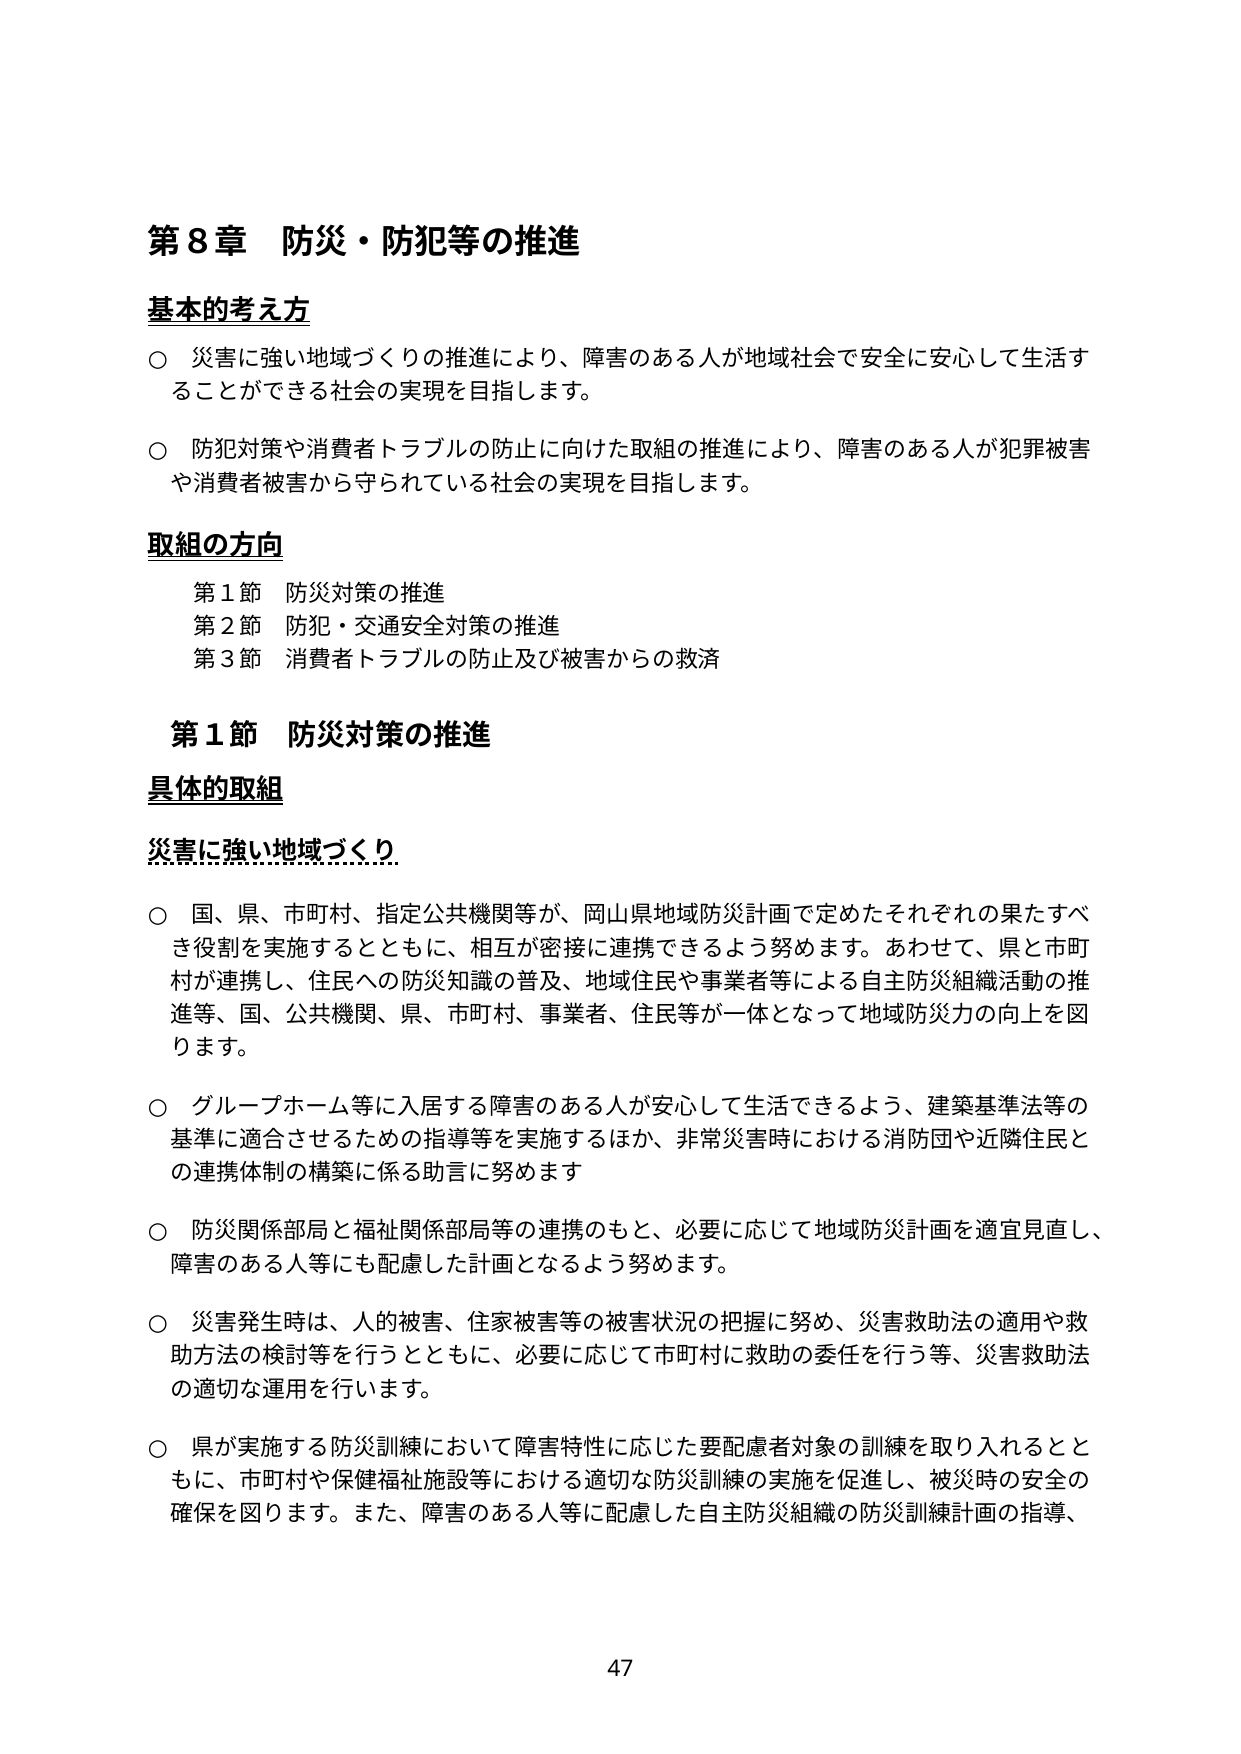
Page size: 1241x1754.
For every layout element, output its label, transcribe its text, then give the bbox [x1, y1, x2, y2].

text ○ 災害に強い地域づくりの推進により、障害のある人が地域社会で安全に安心して生活することができる社会の実現を目指します。 [148, 340, 1092, 406]
text 第３節 消費者トラブルの防止及び被害からの救済 [171, 641, 1092, 674]
text ○ 災害発生時は、人的被害、住家被害等の被害状況の把握に努め、災害救助法の適用や救助方法の検討等を行うとともに、必要に応じて市町村に救助の委任を行う等、災害救助法の適切な運用を行います。 [148, 1304, 1092, 1404]
subtitle 第１節 防災対策の推進 [171, 712, 1069, 754]
text ○ 防犯対策や消費者トラブルの防止に向けた取組の推進により、障害のある人が犯罪被害や消費者被害から守られている社会の実現を目指します。 [148, 431, 1092, 498]
subtitle 具体的取組 [148, 767, 1092, 806]
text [148, 1429, 1092, 1528]
subtitle 基本的考え方 [148, 288, 1092, 327]
text 第２節 防犯・交通安全対策の推進 [171, 608, 1092, 641]
text ○ グループホーム等に入居する障害のある人が安心して生活できるよう、建築基準法等の基準に適合させるための指導等を実施するほか、非常災害時における消防団や近隣住民との連携体制の構築に係る助言に努めます [148, 1087, 1092, 1187]
subtitle 第８章 防災・防犯等の推進 [148, 215, 1069, 263]
subtitle 災害に強い地域づくり [148, 831, 1092, 867]
text 第１節 防災対策の推進 [171, 574, 1092, 608]
text ○ 防災関係部局と福祉関係部局等の連携のもと、必要に応じて地域防災計画を適宜見直し、障害のある人等にも配慮した計画となるよう努めます。 [148, 1212, 1092, 1279]
text ○ 国、県、市町村、指定公共機関等が、岡山県地域防災計画で定めたそれぞれの果たすべき役割を実施するとともに、相互が密接に連携できるよう努めます。あわせて、県と市町村が連携し、住民への防災知識の普及、地域住民や事業者等による自主防災組織活動の推進等、国、公共機関、県、市町村、事業者、住民等が一体となって地域防災力の向上を図ります。 [148, 896, 1092, 1062]
subtitle 取組の方向 [148, 523, 1092, 562]
